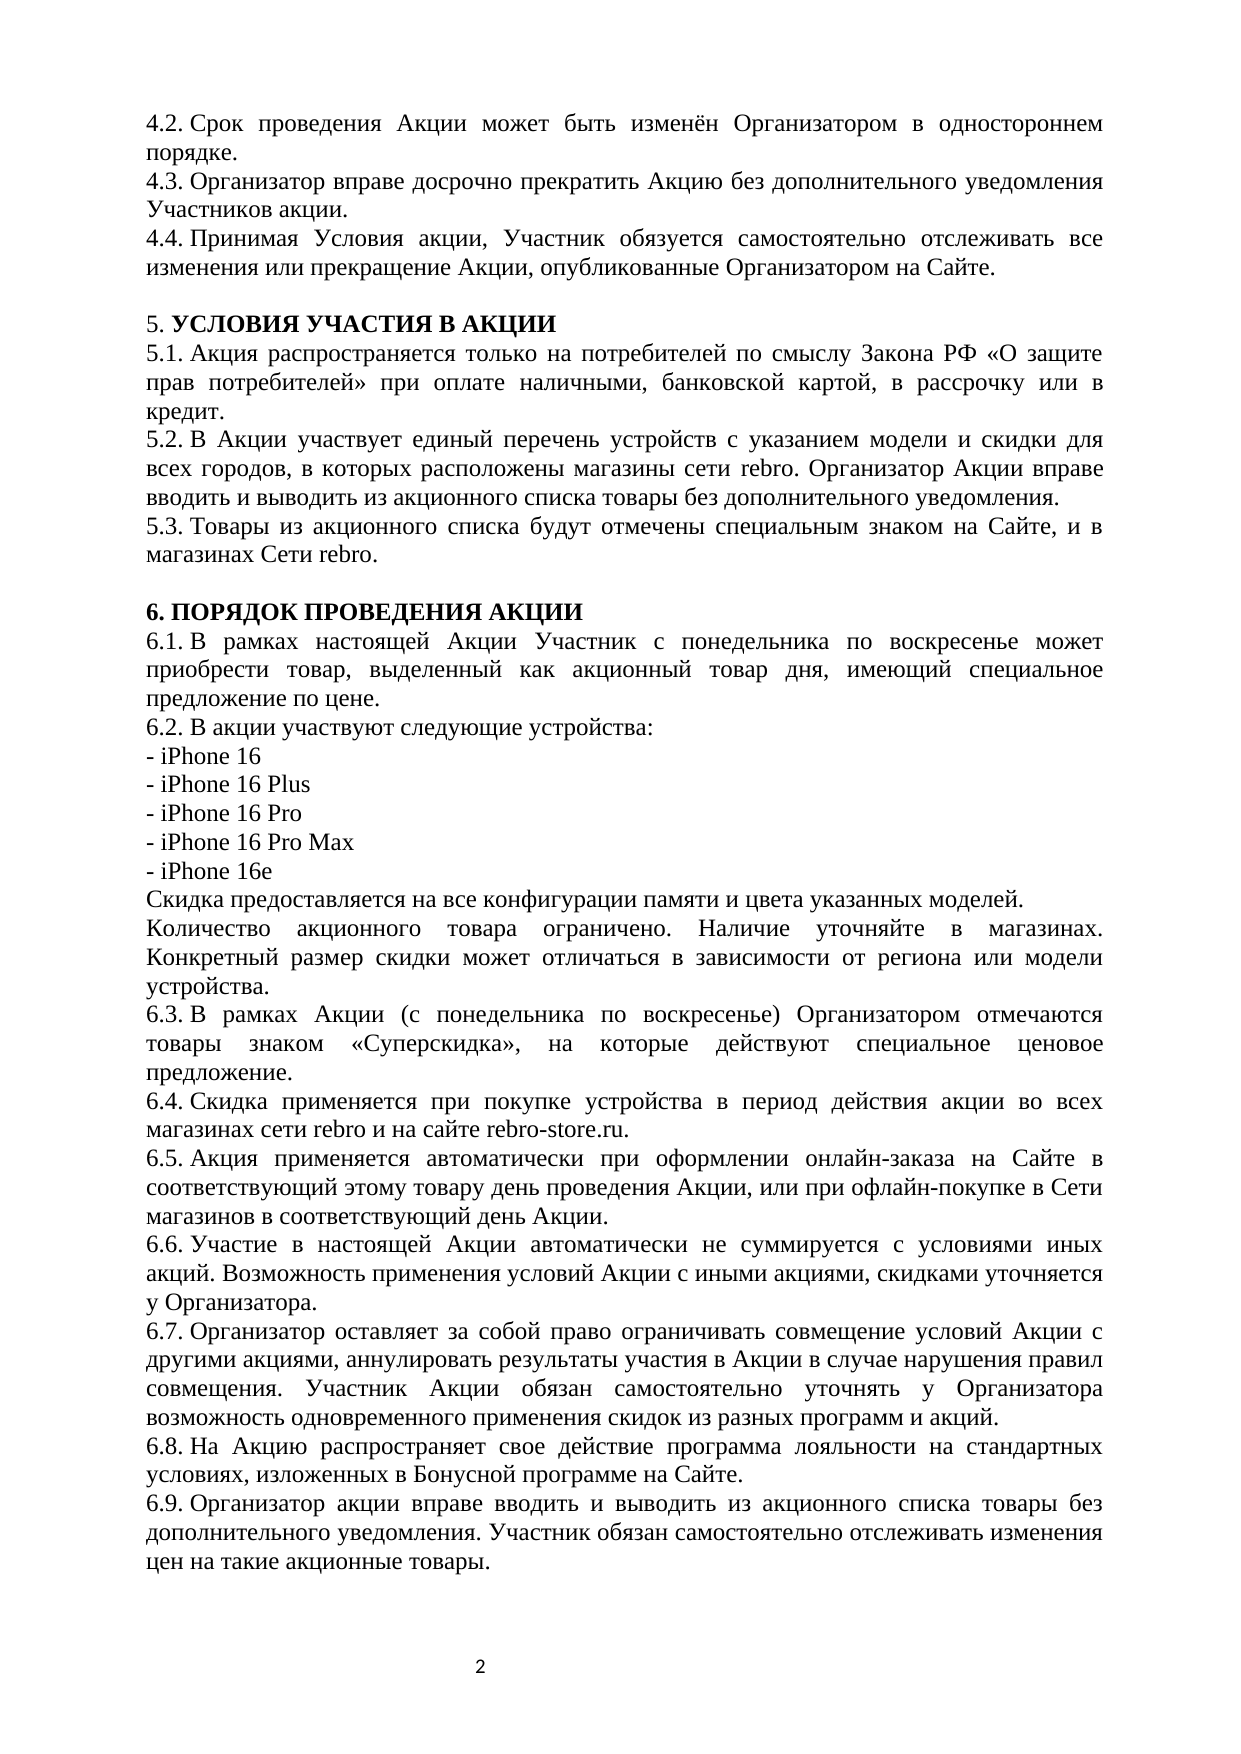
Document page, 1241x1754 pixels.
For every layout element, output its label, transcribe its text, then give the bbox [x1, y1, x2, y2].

list Организатор акции вправе вводить и выводить из акционного списка товары без дополнительного уведомления. Участник обязан самостоятельно отслеживать изменения цен на такие акционные товары. [146, 1488, 1104, 1574]
list Акция распространяется только на потребителей по смыслу Закона РФ «О защите прав потребителей» при оплате наличными, банковской картой, в рассрочку или в кредит. [146, 338, 1104, 424]
list На Акцию распространяет свое действие программа лояльности на стандартных условиях, изложенных в Бонусной программе на Сайте. [146, 1431, 1104, 1488]
list ПОРЯДОК ПРОВЕДЕНИЯ АКЦИИ [146, 597, 1104, 626]
list Акция применяется автоматически при оформлении онлайн-заказа на Сайте в соответствующий этому товару день проведения Акции, или при офлайн-покупке в Сети магазинов в соответствующий день Акции. [146, 1143, 1104, 1229]
list Организатор вправе досрочно прекратить Акцию без дополнительного уведомления Участников акции. [146, 166, 1104, 223]
list В рамках Акции (с понедельника по воскресенье) Организатором отмечаются товары знаком «Суперскидка», на которые действуют специальное ценовое предложение. [146, 999, 1104, 1086]
list Принимая Условия акции, Участник обязуется самостоятельно отслеживать все изменения или прекращение Акции, опубликованные Организатором на Сайте. [146, 223, 1104, 281]
list Участие в настоящей Акции автоматически не суммируется с условиями иных акций. Возможность применения условий Акции с иными акциями, скидками уточняется у Организатора. [146, 1229, 1104, 1316]
list В акции участвуют следующие устройства: [146, 712, 1104, 741]
text - iPhone 16e [146, 856, 1104, 884]
list Скидка применяется при покупке устройства в период действия акции во всех магазинах сети rebro и на сайте rebro-store.ru. [146, 1086, 1104, 1143]
list В рамках настоящей Акции Участник с понедельника по воскресенье может приобрести товар, выделенный как акционный товар дня, имеющий специальное предложение по цене. [146, 626, 1104, 712]
text - iPhone 16 [146, 741, 1104, 769]
list В Акции участвует единый перечень устройств с указанием модели и скидки для всех городов, в которых расположены магазины сети rebro. Организатор Акции вправе вводить и выводить из акционного списка товары без дополнительного уведомления. [146, 424, 1104, 511]
list Товары из акционного списка будут отмечены специальным знаком на Сайте, и в магазинах Сети rebro. [146, 511, 1104, 568]
text Количество акционного товара ограничено. Наличие уточняйте в магазинах. Конкретный размер скидки может отличаться в зависимости от региона или модели устройства. [146, 913, 1104, 999]
list Срок проведения Акции может быть изменён Организатором в одностороннем порядке. [146, 108, 1104, 166]
text Скидка предоставляется на все конфигурации памяти и цвета указанных моделей. [146, 884, 1104, 913]
text - iPhone 16 Pro Max [146, 827, 1104, 856]
text - iPhone 16 Pro [146, 798, 1104, 827]
list Организатор оставляет за собой право ограничивать совмещение условий Акции с другими акциями, аннулировать результаты участия в Акции в случае нарушения правил совмещения. Участник Акции обязан самостоятельно уточнять у Организатора возможность одновременного применения скидок из разных программ и акций. [146, 1316, 1104, 1431]
list УСЛОВИЯ УЧАСТИЯ В АКЦИИ [146, 309, 1104, 338]
text - iPhone 16 Plus [146, 769, 1104, 798]
